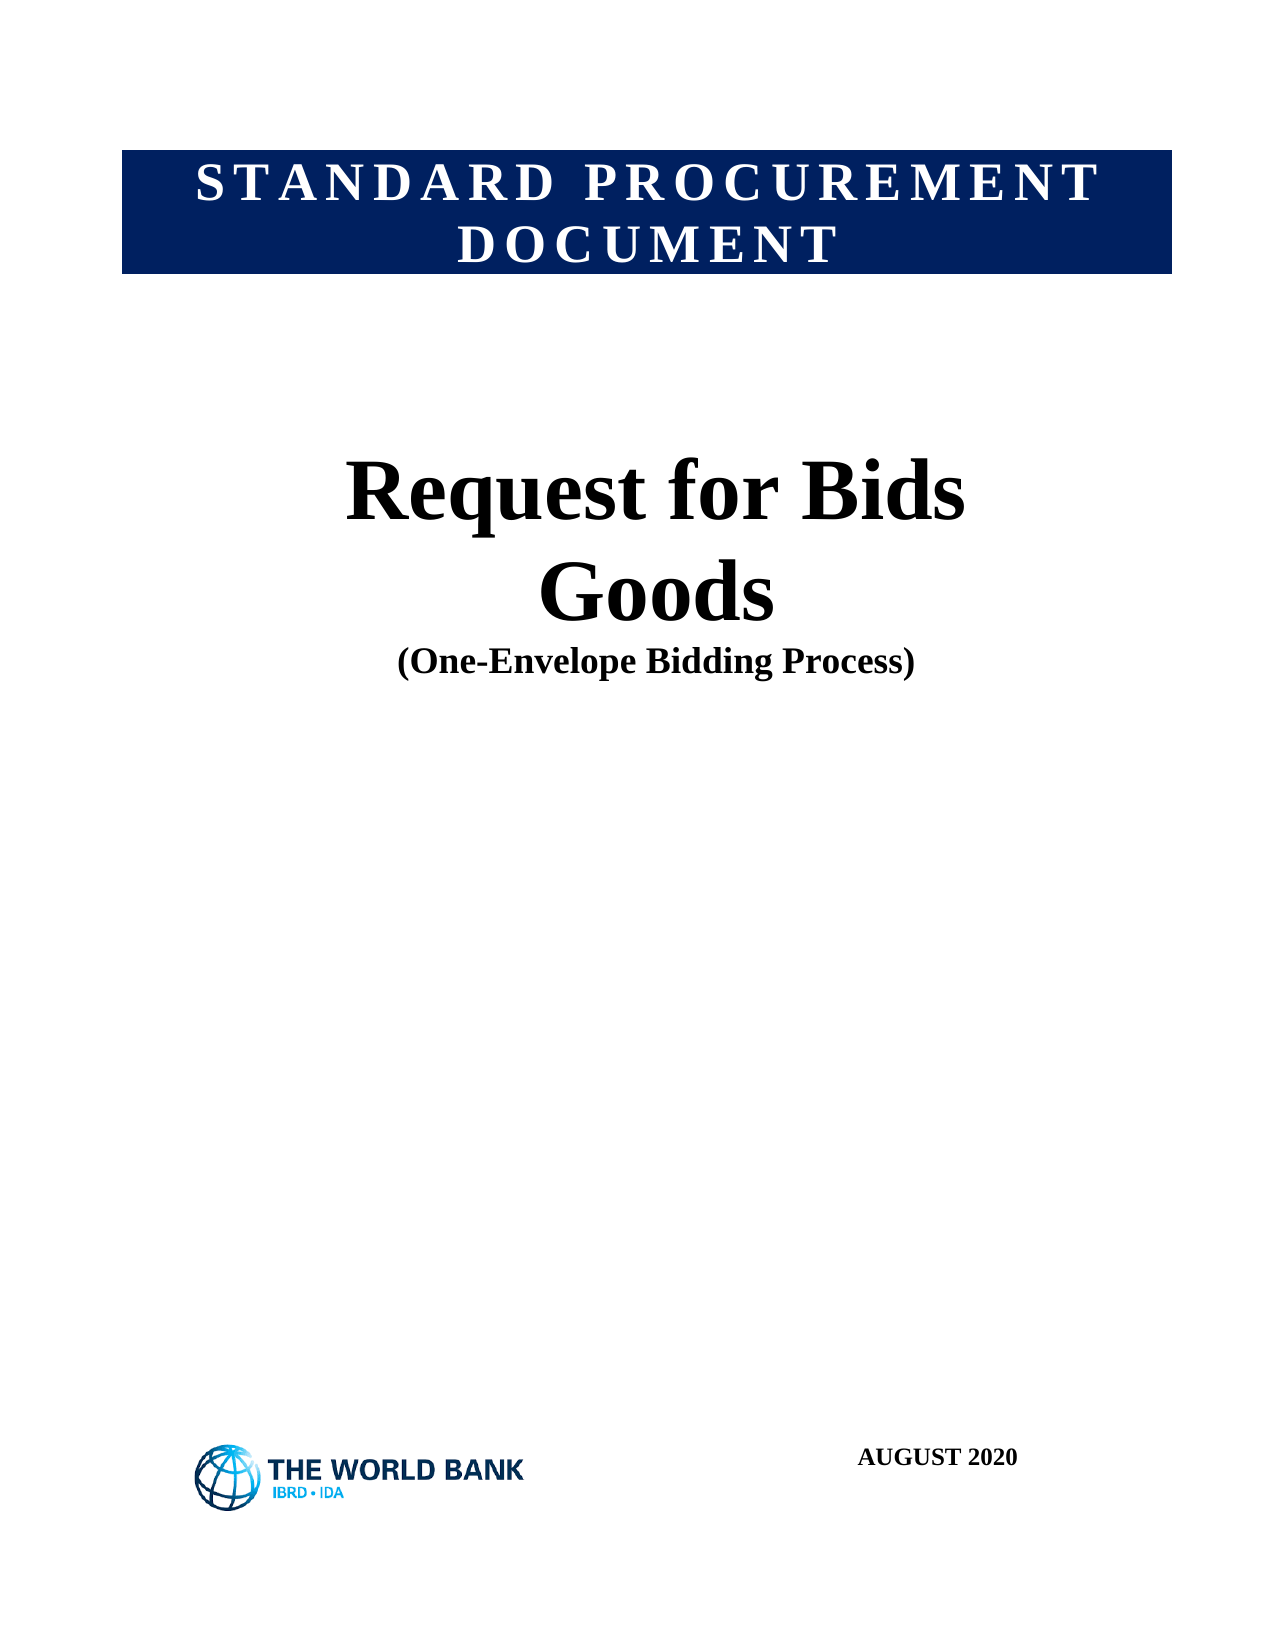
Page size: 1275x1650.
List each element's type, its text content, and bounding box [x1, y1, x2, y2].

text Goods [187, 538, 1125, 639]
text STANDARD PROCUREMENT DOCUMENT [122, 150, 1172, 274]
text (One-Envelope Bidding Process) [187, 639, 1125, 682]
picture [187, 1432, 534, 1523]
text Request for Bids [187, 437, 1125, 538]
